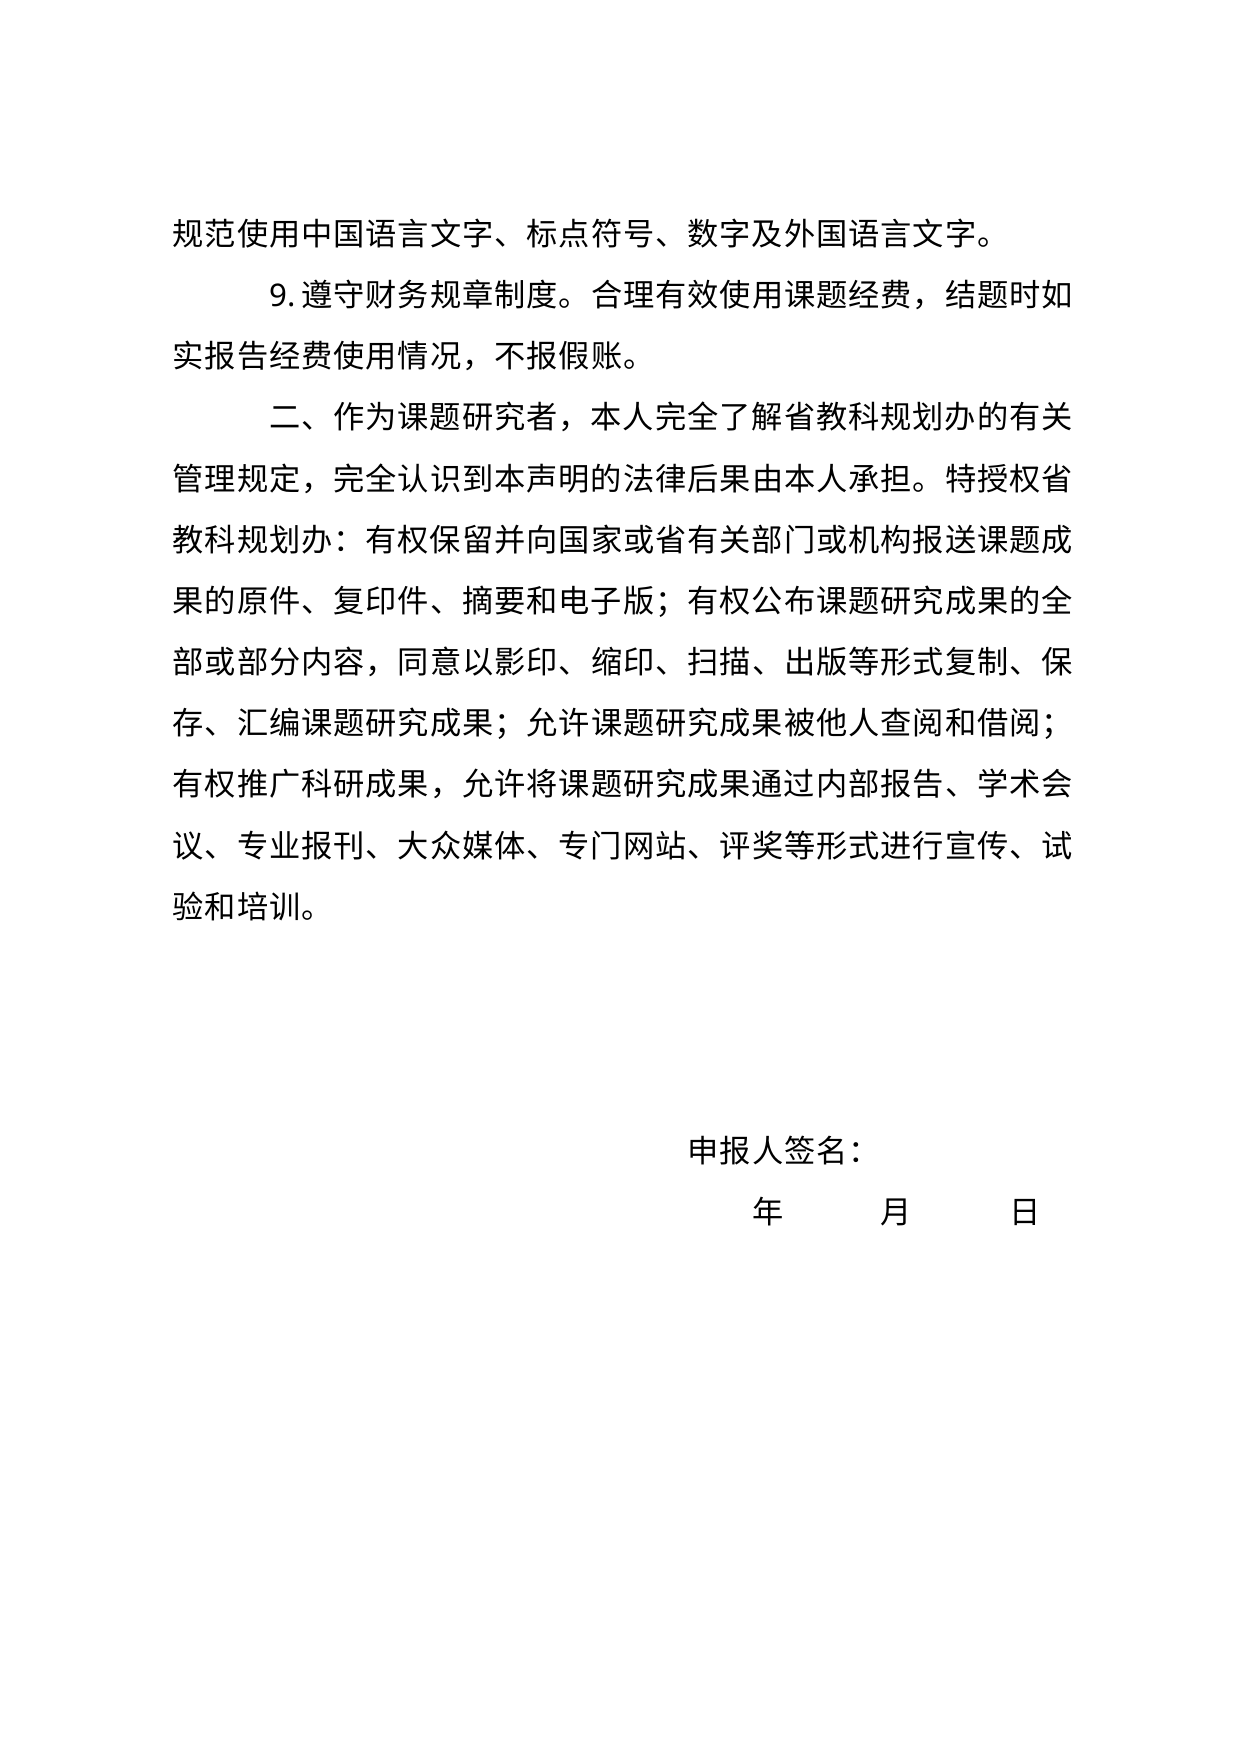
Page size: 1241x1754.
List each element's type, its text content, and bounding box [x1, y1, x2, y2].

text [172, 201, 1074, 262]
text 申报人签名： [172, 1118, 1074, 1180]
text 二、作为课题研究者，本人完全了解省教科规划办的有关管理规定，完全认识到本声明的法律后果由本人承担。特授权省教科规划办：有权保留并向国家或省有关部门或机构报送课题成果的原件、复印件、摘要和电子版；有权公布课题研究成果的全部或部分内容，同意以影印、缩印、扫描、出版等形式复制、保存、汇编课题研究成果；允许课题研究成果被他人查阅和借阅；有权推广科研成果，允许将课题研究成果通过内部报告、学术会议、专业报刊、大众媒体、专门网站、评奖等形式进行宣传、试验和培训。 [172, 385, 1074, 935]
text 年 月 日 [172, 1180, 1074, 1241]
text 9.遵守财务规章制度。合理有效使用课题经费，结题时如实报告经费使用情况，不报假账。 [172, 262, 1074, 385]
